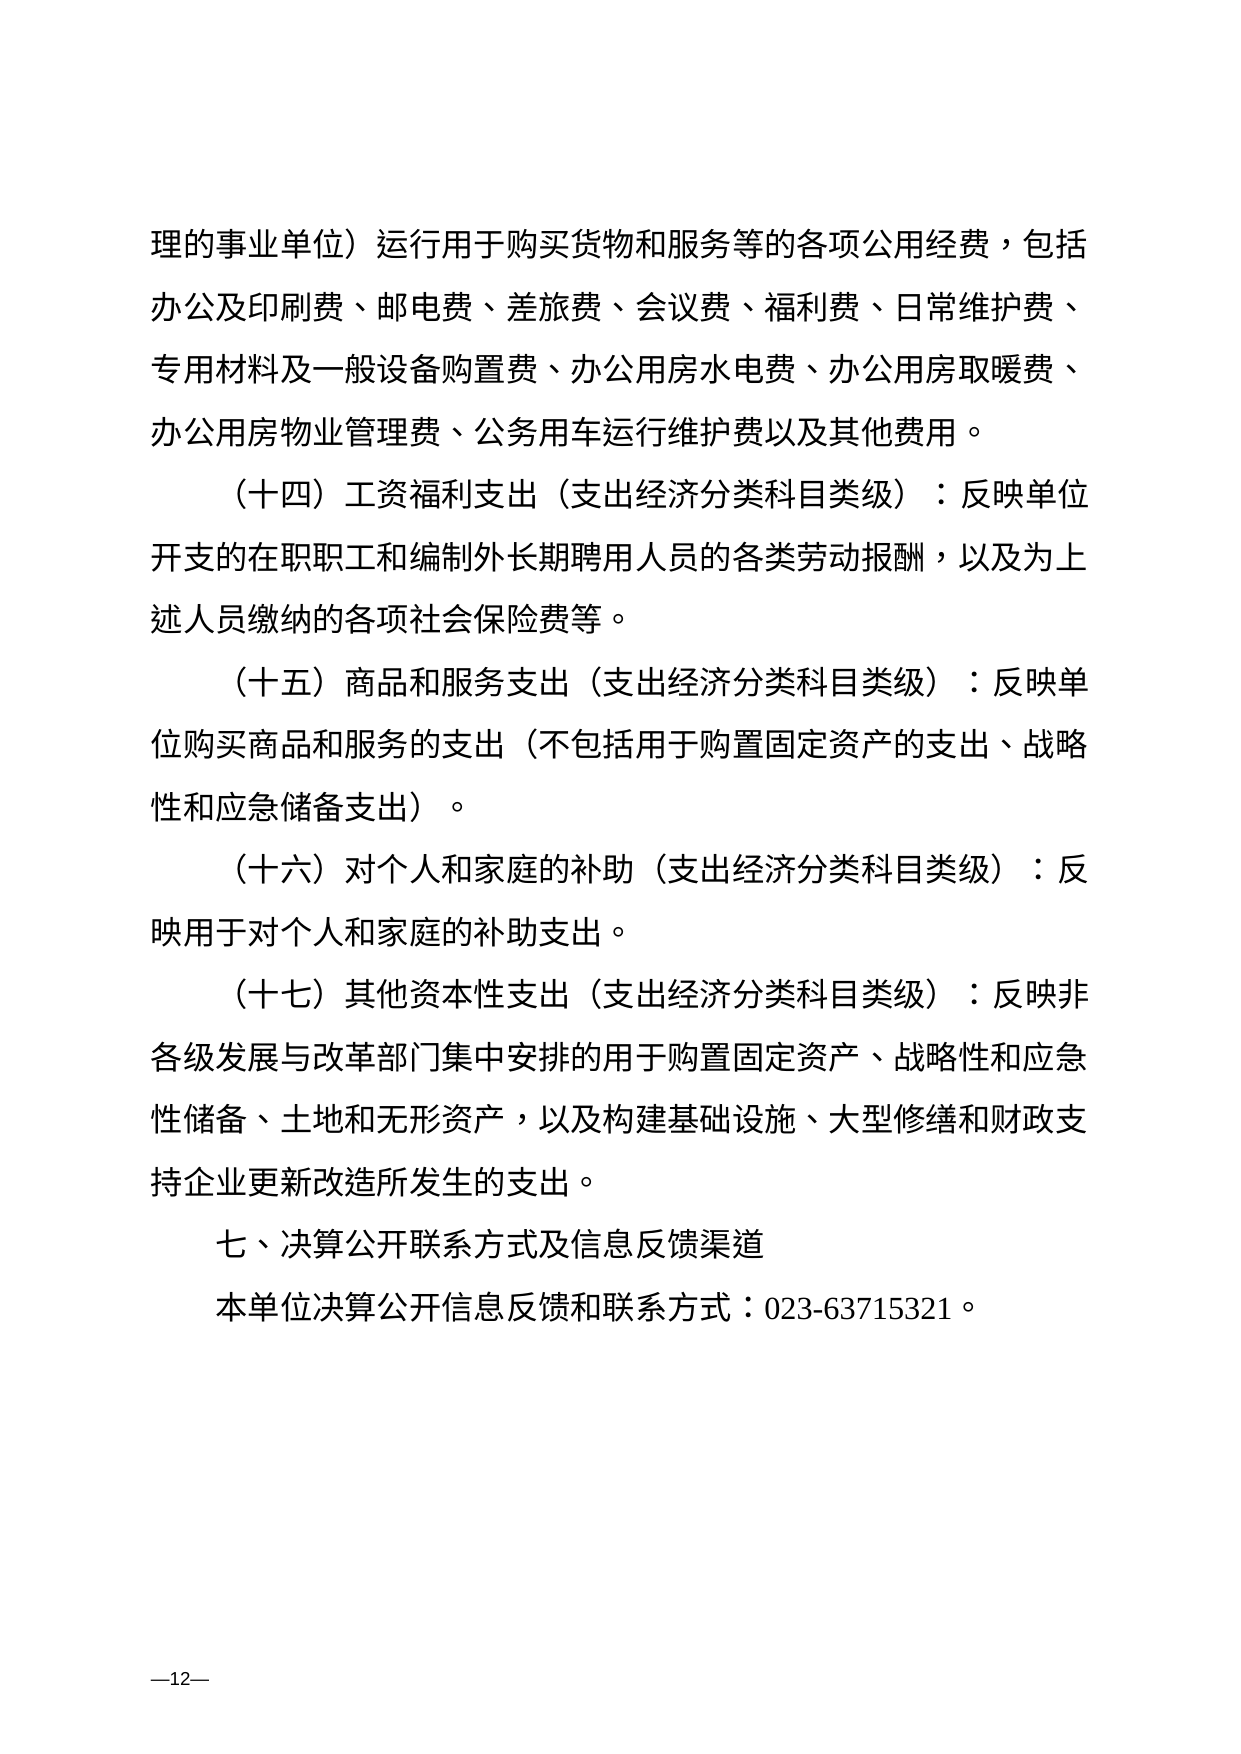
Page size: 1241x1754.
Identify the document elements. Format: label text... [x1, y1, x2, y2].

text （十五）商品和服务支出（支出经济分类科目类级）：反映单位购买商品和服务的支出（不包括用于购置固定资产的支出、战略性和应急储备支出）。 [151, 644, 1089, 832]
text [151, 207, 1089, 457]
text （十六）对个人和家庭的补助（支出经济分类科目类级）：反映用于对个人和家庭的补助支出。 [151, 832, 1089, 957]
text （十四）工资福利支出（支出经济分类科目类级）：反映单位开支的在职职工和编制外长期聘用人员的各类劳动报酬，以及为上述人员缴纳的各项社会保险费等。 [151, 457, 1089, 644]
text 本单位决算公开信息反馈和联系方式：023-63715321。 [151, 1269, 1089, 1332]
text （十七）其他资本性支出（支出经济分类科目类级）：反映非各级发展与改革部门集中安排的用于购置固定资产、战略性和应急性储备、土地和无形资产，以及构建基础设施、大型修缮和财政支持企业更新改造所发生的支出。 [151, 957, 1089, 1207]
text 七、决算公开联系方式及信息反馈渠道 [151, 1207, 1089, 1269]
